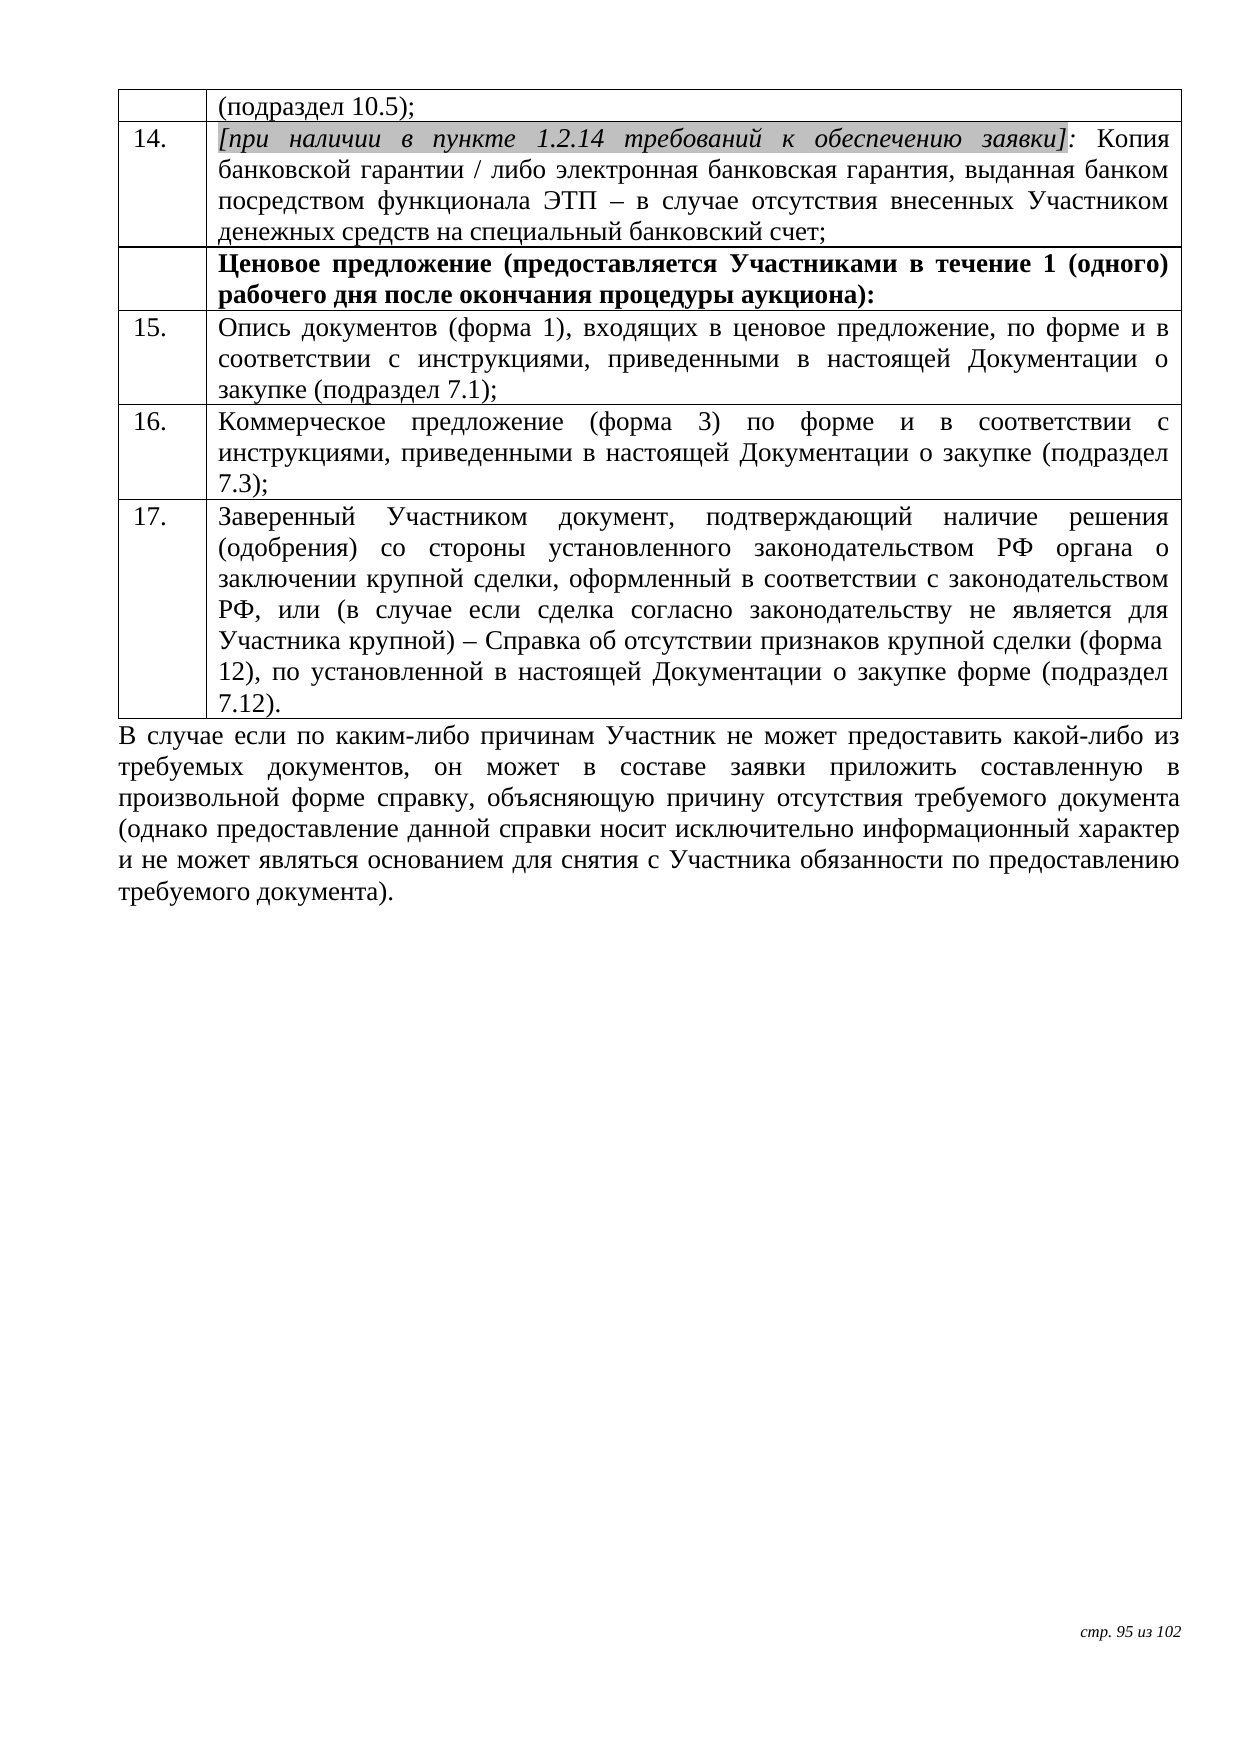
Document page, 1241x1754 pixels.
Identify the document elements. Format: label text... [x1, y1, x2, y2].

table_cell [119, 311, 206, 404]
table_cell [119, 90, 206, 121]
table_cell Ценовое предложение (предоставляется Участниками в течение 1 (одного) рабочего дня после окончания процедуры аукциона): [207, 248, 1181, 310]
table_cell Опись документов (форма 1), входящих в ценовое предложение, по форме и в соответствии с инструкциями, приведенными в настоящей Документации о закупке (подраздел 7.1); [207, 311, 1181, 404]
table_cell [119, 405, 206, 499]
table_cell Заверенный Участником документ, подтверждающий наличие решения (одобрения) со стороны установленного законодательством РФ органа о заключении крупной сделки, оформленный в соответствии с законодательством РФ, или (в случае если сделка согласно законодательству не является для Участника крупной) – Справка об отсутствии признаков крупной сделки (форма 12), по установленной в настоящей Документации о закупке форме (подраздел 7.12). [207, 500, 1181, 718]
table_cell [119, 122, 206, 246]
table_cell [при наличии в пункте 1.2.14 требований к обеспечению заявки]: Копия банковской гарантии / либо электронная банковская гарантия, выданная банком посредством функционала ЭТП – в случае отсутствия внесенных Участником денежных средств на специальный банковский счет; [207, 122, 1181, 246]
table_cell [119, 500, 206, 718]
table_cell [207, 90, 1181, 121]
list В случае если по каким-либо причинам Участник не может предоставить какой-либо из требуемых документов, он может в составе заявки приложить составленную в произвольной форме справку, объясняющую причину отсутствия требуемого документа (однако предоставление данной справки носит исключительно информационный характер и не может являться основанием для снятия с Участника обязанности по предоставлению требуемого документа). [118, 719, 1181, 906]
table_cell [119, 248, 206, 310]
table_cell Коммерческое предложение (форма 3) по форме и в соответствии с инструкциями, приведенными в настоящей Документации о закупке (подраздел 7.3); [207, 405, 1181, 499]
